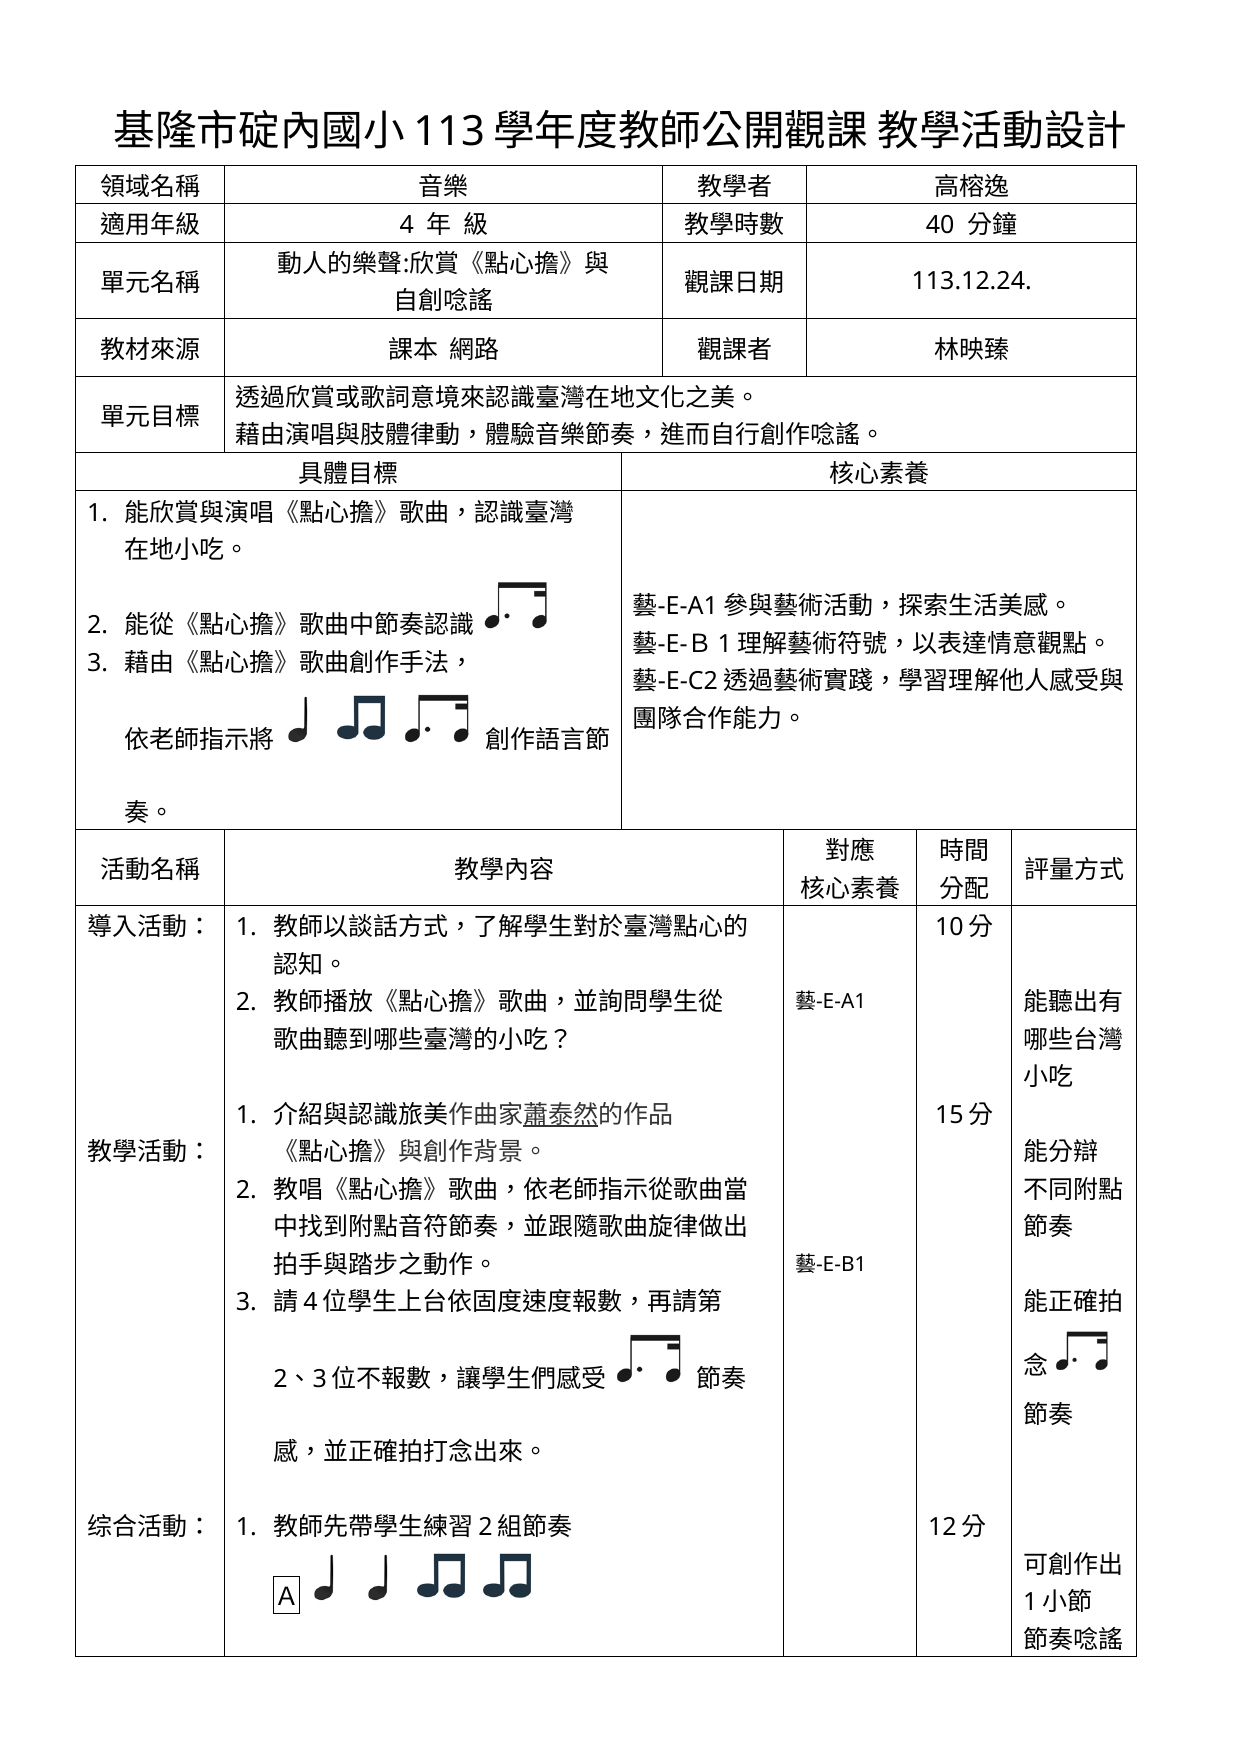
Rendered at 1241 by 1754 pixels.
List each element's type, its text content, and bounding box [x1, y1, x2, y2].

table_cell 教學內容 [225, 830, 783, 905]
table_cell 單元名稱 [76, 243, 224, 318]
picture [606, 1318, 697, 1388]
table_cell 評量方式 [1012, 830, 1136, 905]
picture [274, 678, 485, 748]
table_cell 對應 核心素養 [784, 830, 916, 905]
table_cell 觀課者 [663, 319, 806, 376]
picture [300, 1543, 541, 1606]
table_cell 10分 15分 12分 [917, 906, 1011, 1656]
table_cell 能欣賞與演唱《點心擔》歌曲，認識臺灣 在地小吃。 能從《點心擔》歌曲中節奏認識 藉由《點心擔》歌曲創作手法， 依老師指示將創作語言節奏。 [76, 491, 621, 829]
table_header 教學者 [663, 166, 806, 203]
table_cell 4 年 級 [225, 204, 662, 242]
table_cell 觀課日期 [663, 243, 806, 318]
table_header 高榕逸 [807, 166, 1136, 203]
table_cell 活動名稱 [76, 830, 224, 905]
text 基隆市碇內國小113學年度教師公開觀課 教學活動設計 [75, 89, 1165, 164]
table_cell 藝-E-A1參與藝術活動，探索生活美感。 藝-E-Ｂ1理解藝術符號，以表達情意觀點。 藝-E-C2透過藝術實踐，學習理解他人感受與團隊合作能力。 [622, 491, 1136, 829]
table_cell 導入活動： 教學活動： 综合活動： [76, 906, 224, 1656]
table_cell 40 分鐘 [807, 204, 1136, 242]
table_header 領域名稱 [76, 166, 224, 203]
table_cell 時間分配 [917, 830, 1011, 905]
table_cell 單元目標 [76, 377, 224, 452]
picture [1047, 1318, 1121, 1375]
table_cell 具體目標 [76, 453, 621, 490]
table_cell 課本 網路 [225, 319, 662, 376]
table_cell 適用年級 [76, 204, 224, 242]
table_cell 核心素養 [622, 453, 1136, 490]
table_cell 動人的樂聲:欣賞《點心擔》與 自創唸謠 [225, 243, 662, 318]
picture [474, 566, 563, 634]
table_cell 林映臻 [807, 319, 1136, 376]
table_cell 教學時數 [663, 204, 806, 242]
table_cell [225, 906, 783, 1656]
table_header 音樂 [225, 166, 662, 203]
table_cell 教材來源 [76, 319, 224, 376]
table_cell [784, 906, 916, 1656]
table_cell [1012, 906, 1136, 1656]
table_cell 113.12.24. [807, 243, 1136, 318]
table_cell 透過欣賞或歌詞意境來認識臺灣在地文化之美。 藉由演唱與肢體律動，體驗音樂節奏，進而自行創作唸謠。 [225, 377, 1136, 452]
